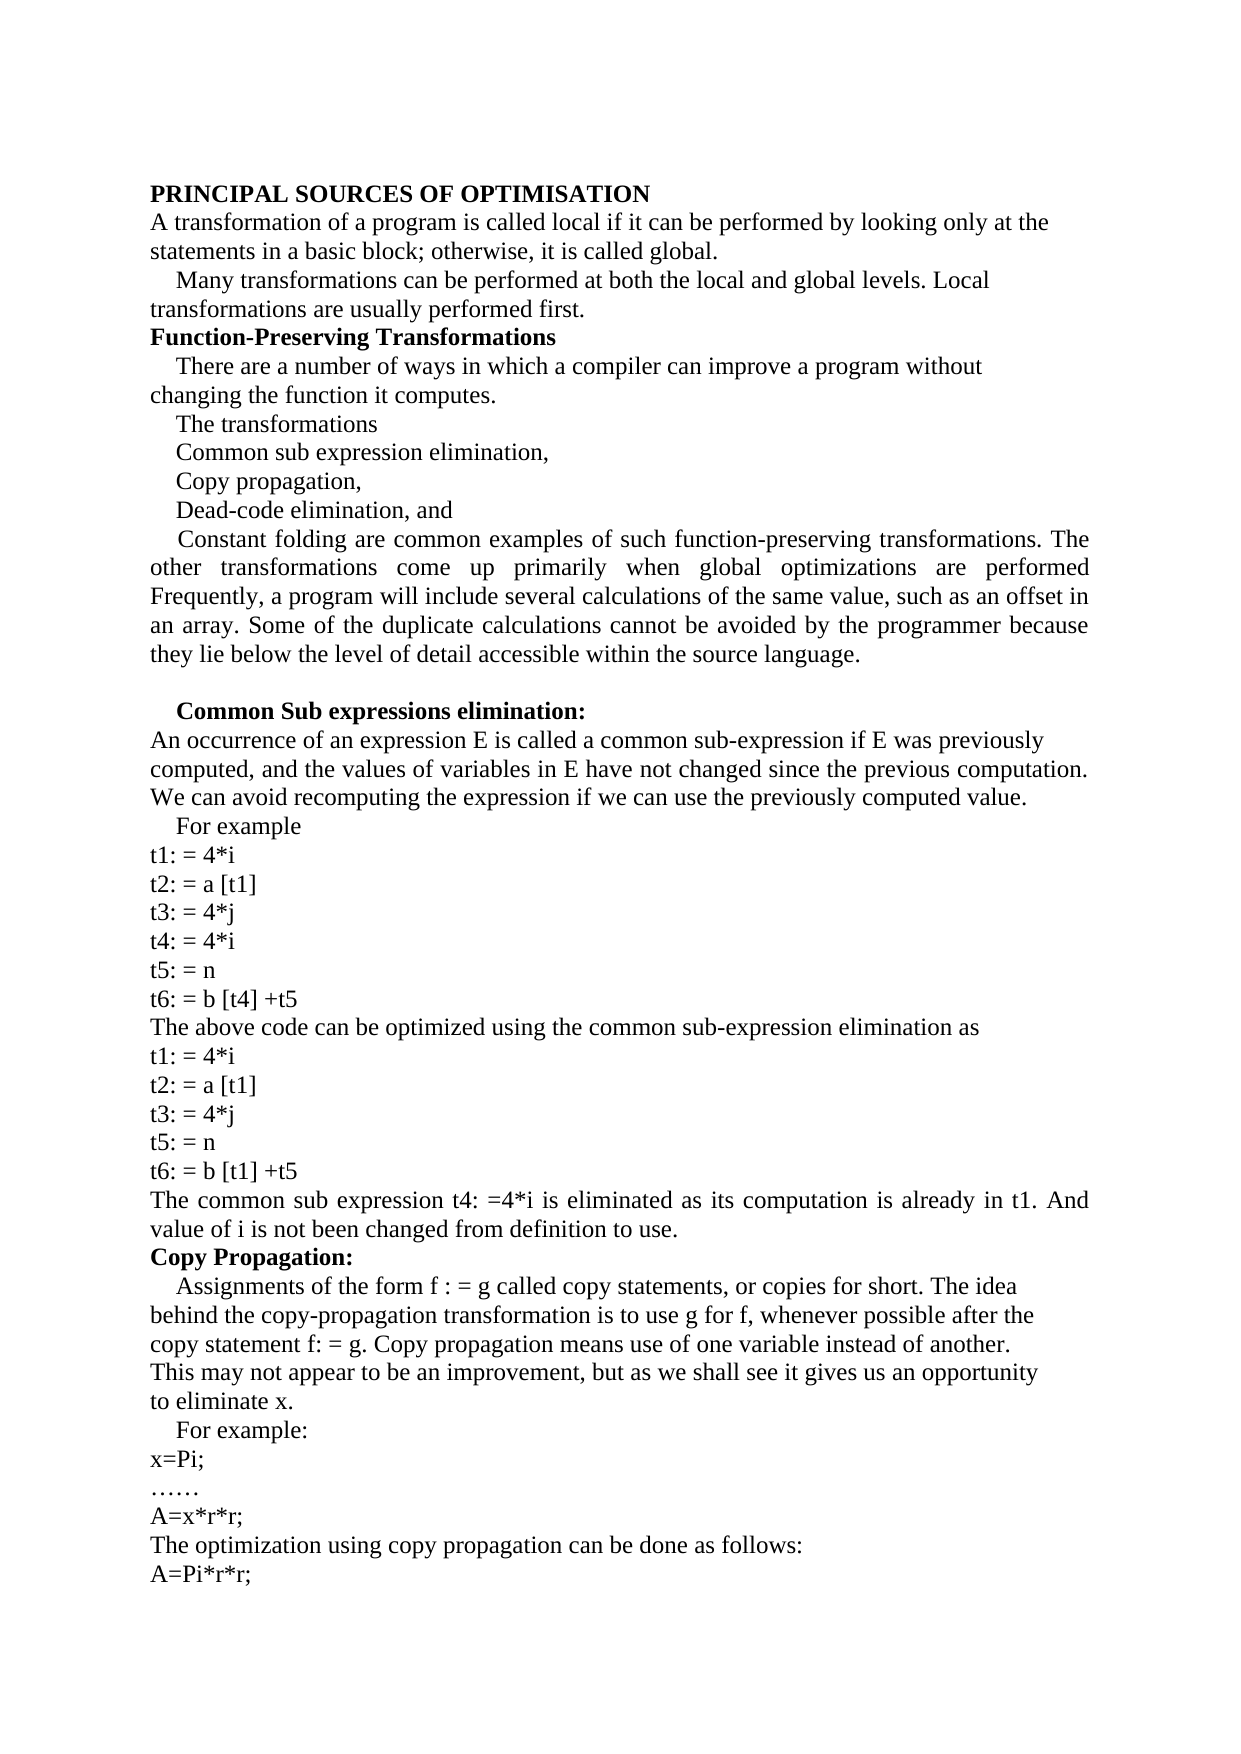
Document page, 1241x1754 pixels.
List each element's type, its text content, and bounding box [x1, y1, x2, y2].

text A transformation of a program is called local if it can be performed by looking only at the [150, 207, 1090, 236]
text  For example [150, 811, 1090, 840]
text PRINCIPAL SOURCES OF OPTIMISATION [150, 179, 1090, 207]
text t2: = a [t1] [150, 1070, 1090, 1099]
text t1: = 4*i [150, 840, 1090, 869]
text …… [150, 1472, 1090, 1501]
text  Common sub expression elimination, [150, 437, 1090, 466]
text The common sub expression t4: =4*i is eliminated as its computation is already in t1. And value of i is not been changed from definition to use. [150, 1185, 1090, 1242]
text  The transformations [150, 409, 1090, 437]
text t3: = 4*j [150, 897, 1090, 926]
text This may not appear to be an improvement, but as we shall see it gives us an opportunity [150, 1357, 1090, 1386]
text x=Pi; [150, 1444, 1090, 1472]
text behind the copy-propagation transformation is to use g for f, whenever possible after the [150, 1300, 1090, 1329]
text A=x*r*r; [150, 1501, 1090, 1530]
text transformations are usually performed first. [150, 294, 1090, 322]
text t6: = b [t1] +t5 [150, 1156, 1090, 1185]
text changing the function it computes. [150, 380, 1090, 409]
text t5: = n [150, 955, 1090, 984]
text A=Pi*r*r; [150, 1559, 1090, 1587]
text t5: = n [150, 1127, 1090, 1156]
text t3: = 4*j [150, 1099, 1090, 1127]
text  There are a number of ways in which a compiler can improve a program without [150, 351, 1090, 380]
text computed, and the values of variables in E have not changed since the previous computation. We can avoid recomputing the expression if we can use the previously computed value. [150, 754, 1090, 811]
text  Assignments of the form f : = g called copy statements, or copies for short. The idea [150, 1271, 1090, 1300]
text  Copy propagation, [150, 466, 1090, 495]
text An occurrence of an expression E is called a common sub-expression if E was previously [150, 725, 1090, 754]
text statements in a basic block; otherwise, it is called global. [150, 236, 1090, 265]
text Copy Propagation: [150, 1242, 1090, 1271]
text to eliminate x. [150, 1386, 1090, 1415]
text t2: = a [t1] [150, 869, 1090, 897]
text t6: = b [t4] +t5 [150, 984, 1090, 1012]
text copy statement f: = g. Copy propagation means use of one variable instead of another. [150, 1329, 1090, 1357]
text  For example: [150, 1415, 1090, 1444]
text  Constant folding are common examples of such function-preserving transformations. The other transformations come up primarily when global optimizations are performed Frequently, a program will include several calculations of the same value, such as an offset in an array. Some of the duplicate calculations cannot be avoided by the programmer because they lie below the level of detail accessible within the source language. [150, 524, 1090, 667]
text The above code can be optimized using the common sub-expression elimination as [150, 1012, 1090, 1041]
text Function-Preserving Transformations [150, 322, 1090, 351]
text  Many transformations can be performed at both the local and global levels. Local [150, 265, 1090, 294]
text The optimization using copy propagation can be done as follows: [150, 1530, 1090, 1559]
text t4: = 4*i [150, 926, 1090, 955]
text  Common Sub expressions elimination: [150, 696, 1090, 725]
text  Dead-code elimination, and [150, 495, 1090, 524]
text t1: = 4*i [150, 1041, 1090, 1070]
